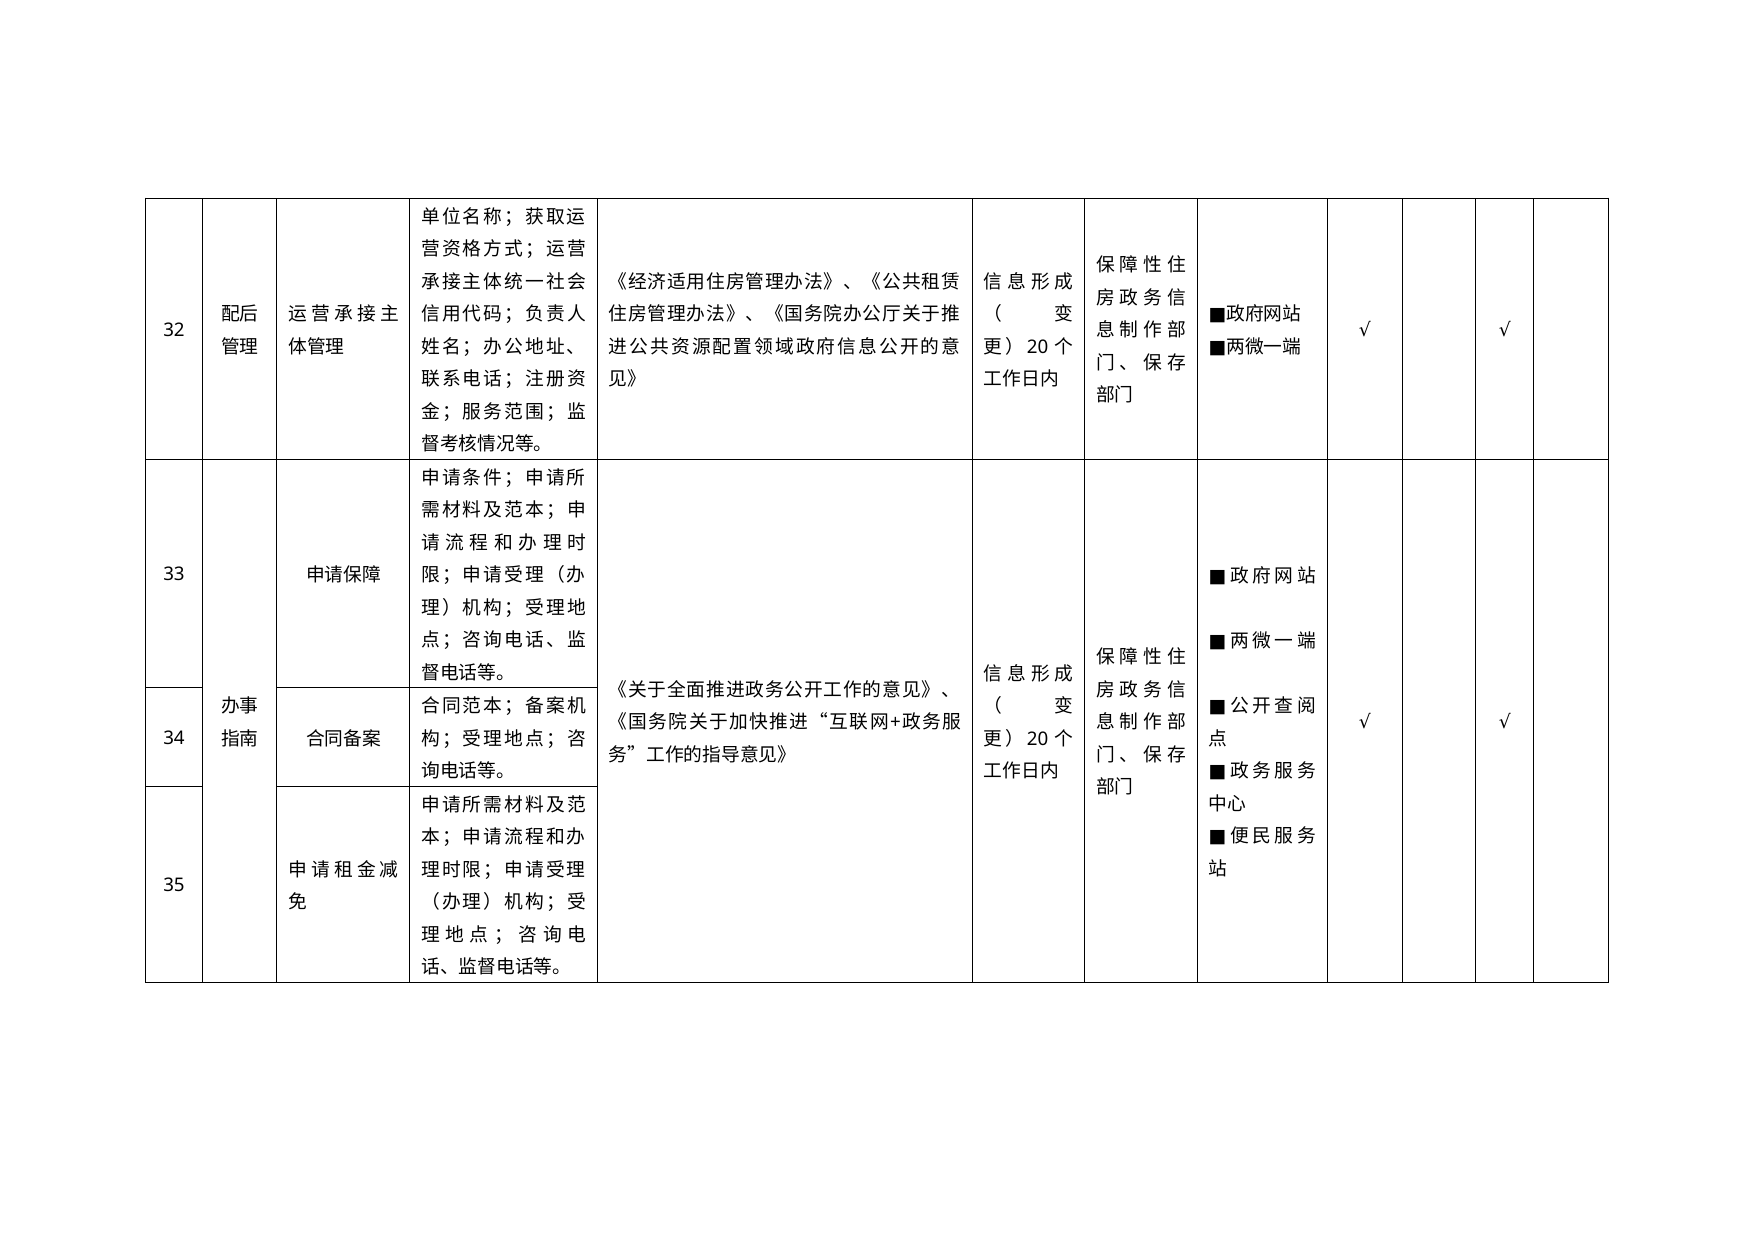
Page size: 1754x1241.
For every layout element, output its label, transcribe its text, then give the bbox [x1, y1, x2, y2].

table_cell 申请所需材料及范本；申请流程和办理时限；申请受理（办理）机构；受理地点；咨询电话、监督电话等。 [410, 787, 597, 982]
table_cell √ [1328, 199, 1402, 459]
table_cell 申请租金减免 [277, 787, 409, 982]
table_cell 合同备案 [277, 688, 409, 786]
table_cell √ [1328, 460, 1402, 982]
table_cell 配后管理 [203, 199, 276, 459]
table_cell 保障性住房政务信息制作部门、保存部门 [1085, 460, 1197, 982]
table_cell [1403, 199, 1475, 459]
table_cell 合同范本；备案机构；受理地点；咨询电话等。 [410, 688, 597, 786]
table_cell 运营承接主体管理 [277, 199, 409, 459]
table_cell 单位名称；获取运营资格方式；运营承接主体统一社会信用代码；负责人姓名；办公地址、联系电话；注册资金；服务范围；监督考核情况等。 [410, 199, 597, 459]
table_cell 《经济适用住房管理办法》、《公共租赁住房管理办法》、《国务院办公厅关于推进公共资源配置领域政府信息公开的意见》 [598, 199, 972, 459]
table_cell 办事指南 [203, 460, 276, 982]
table_cell [1403, 460, 1475, 982]
table_cell 32 [146, 199, 202, 459]
table_cell [1534, 199, 1608, 459]
table_cell 保障性住房政务信息制作部门、保存部门 [1085, 199, 1197, 459]
table_cell √ [1476, 460, 1533, 982]
table_cell 申请保障 [277, 460, 409, 687]
table_cell 信息形成（变更）20个工作日内 [973, 199, 1084, 459]
table_cell 35 [146, 787, 202, 982]
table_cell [1198, 460, 1327, 982]
table_cell ■政府网站 ■两微一端 [1198, 199, 1327, 459]
table_cell √ [1476, 199, 1533, 459]
table_cell 信息形成（变更）20个工作日内 [973, 460, 1084, 982]
table_cell 34 [146, 688, 202, 786]
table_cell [598, 460, 972, 982]
table_cell 申请条件；申请所需材料及范本；申请流程和办理时限；申请受理（办理）机构；受理地点；咨询电话、监督电话等。 [410, 460, 597, 687]
table_cell 33 [146, 460, 202, 687]
table_cell [1534, 460, 1608, 982]
